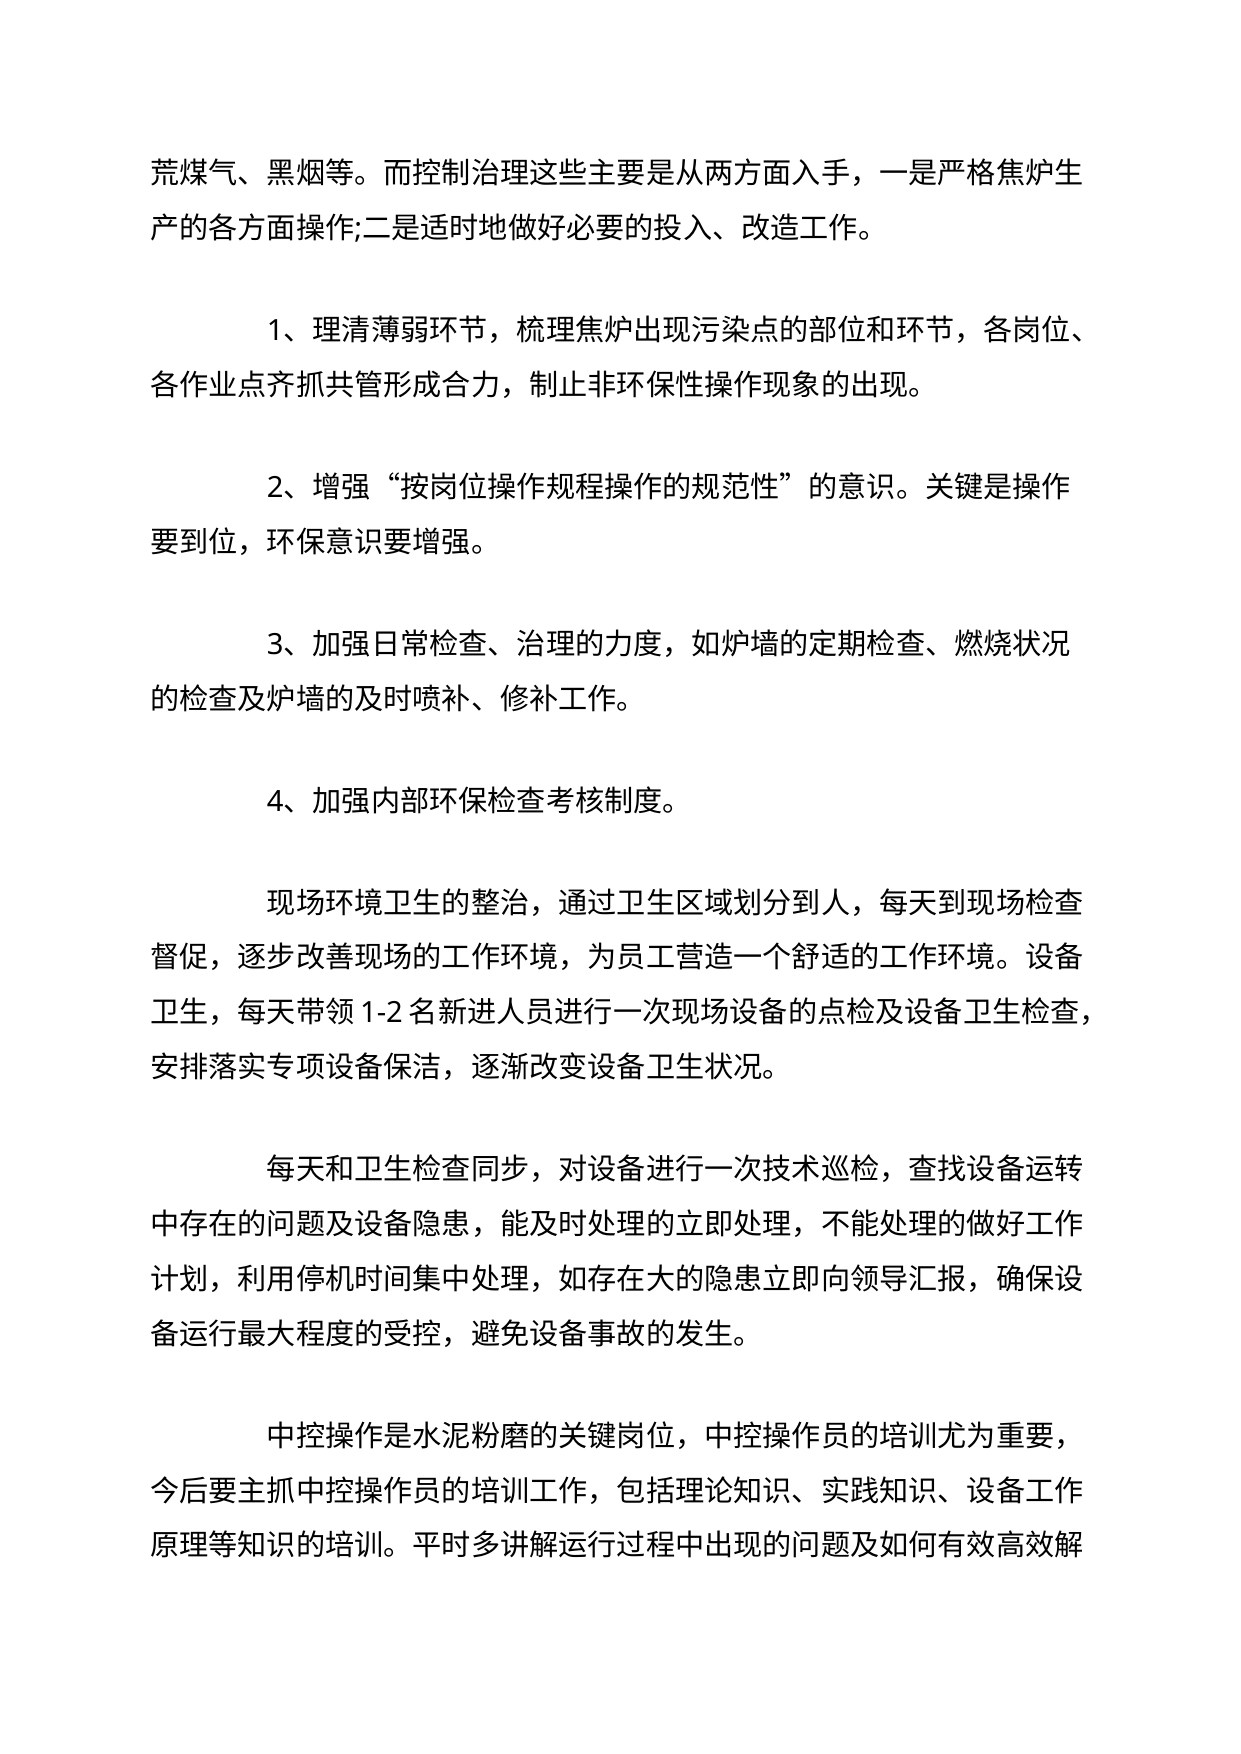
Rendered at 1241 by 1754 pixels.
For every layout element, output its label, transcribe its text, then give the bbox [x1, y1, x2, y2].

text 每天和卫生检查同步，对设备进行一次技术巡检，查找设备运转中存在的问题及设备隐患，能及时处理的立即处理，不能处理的做好工作计划，利用停机时间集中处理，如存在大的隐患立即向领导汇报，确保设备运行最大程度的受控，避免设备事故的发生。 [150, 1146, 1090, 1353]
text 4、加强内部环保检查考核制度。 [150, 777, 1090, 819]
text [150, 150, 1090, 247]
text 3、加强日常检查、治理的力度，如炉墙的定期检查、燃烧状况的检查及炉墙的及时喷补、修补工作。 [150, 620, 1090, 718]
text 2、增强“按岗位操作规程操作的规范性”的意识。关键是操作要到位，环保意识要增强。 [150, 464, 1090, 561]
text 1、理清薄弱环节，梳理焦炉出现污染点的部位和环节，各岗位、各作业点齐抓共管形成合力，制止非环保性操作现象的出现。 [150, 307, 1090, 404]
text 现场环境卫生的整治，通过卫生区域划分到人，每天到现场检查督促，逐步改善现场的工作环境，为员工营造一个舒适的工作环境。设备卫生，每天带领1-2名新进人员进行一次现场设备的点检及设备卫生检查，安排落实专项设备保洁，逐渐改变设备卫生状况。 [150, 879, 1090, 1086]
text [150, 1412, 1090, 1564]
